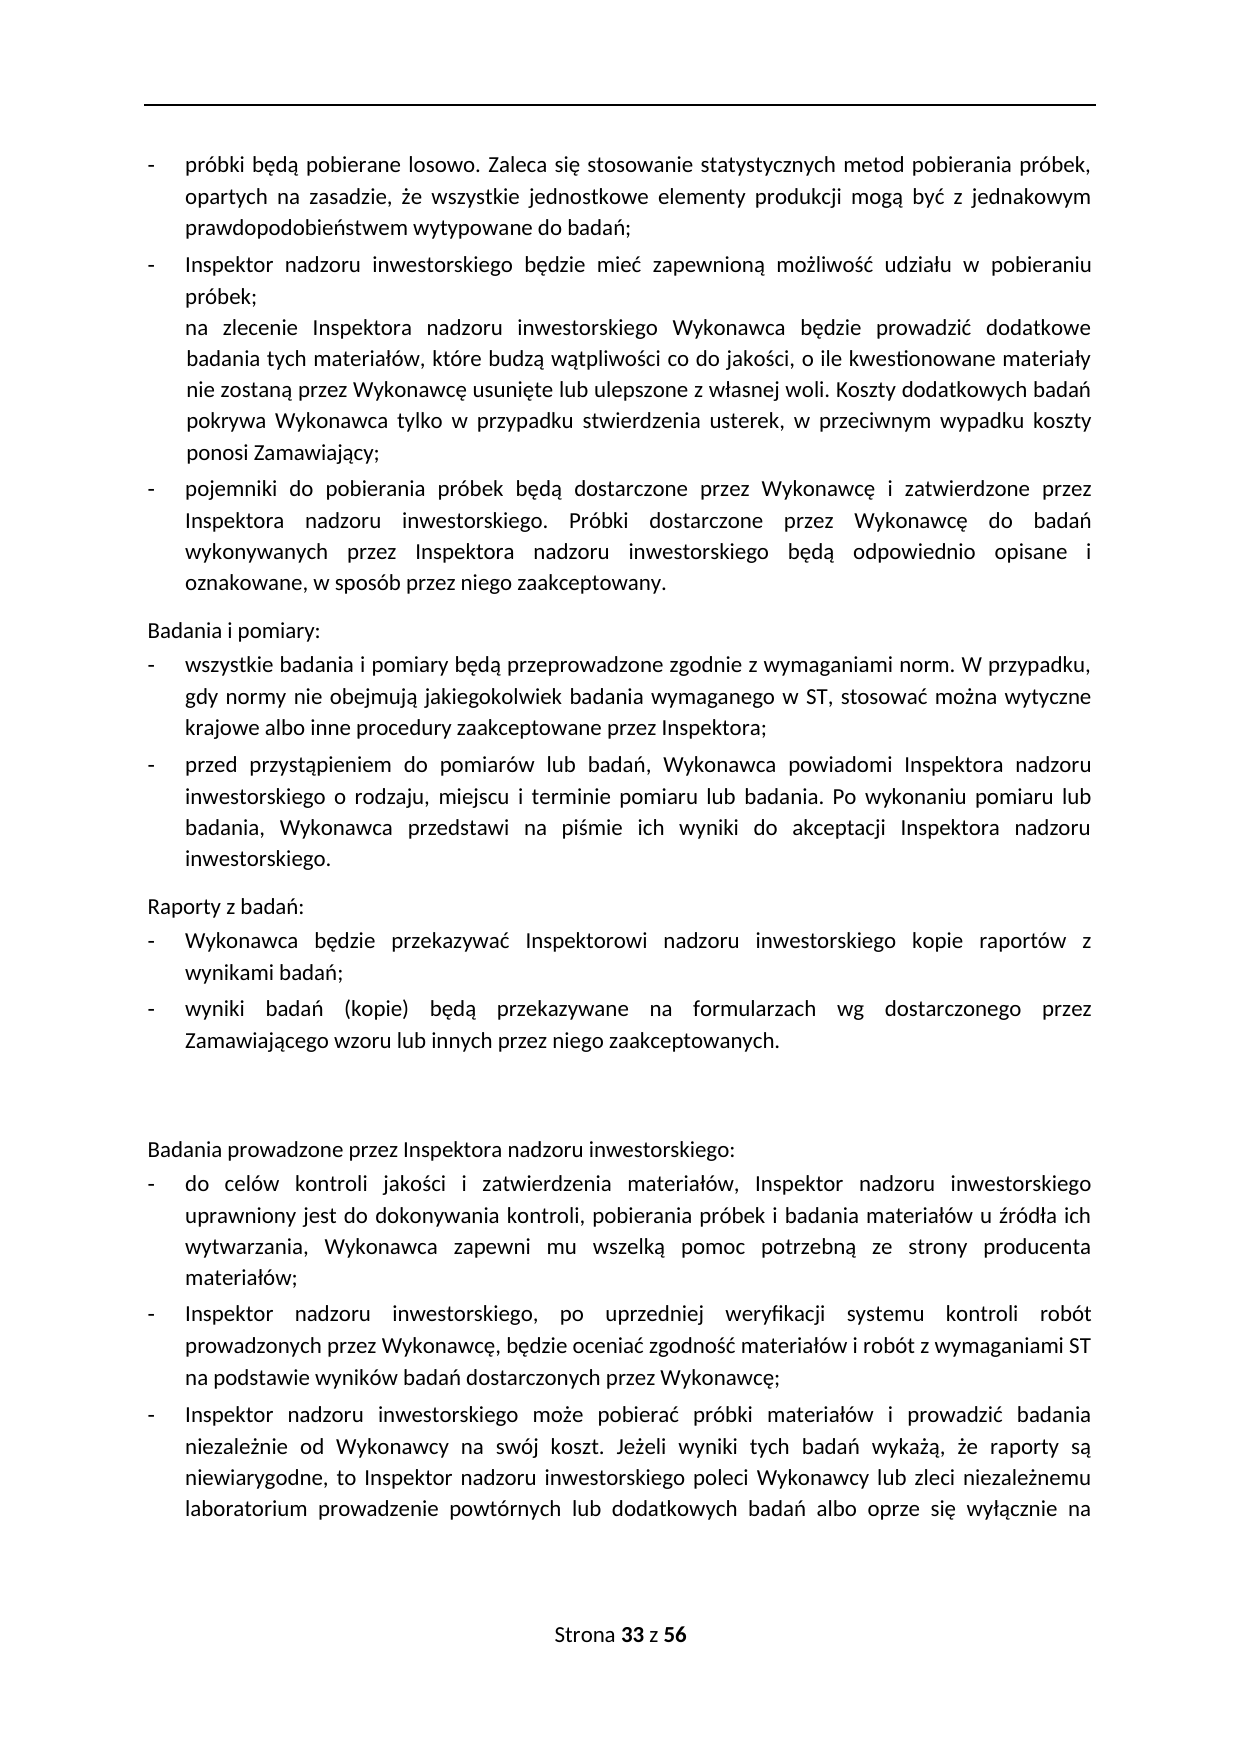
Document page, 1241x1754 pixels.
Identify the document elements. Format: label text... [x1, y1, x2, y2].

list wszystkie badania i pomiary będą przeprowadzone zgodnie z wymaganiami norm. W przypadku, gdy normy nie obejmują jakiegokolwiek badania wymaganego w ST, stosować można wytyczne krajowe albo inne procedury zaakceptowane przez Inspektora; [147, 648, 1093, 741]
text Badania i pomiary: [147, 616, 1093, 644]
text Raporty z badań: [147, 892, 1093, 920]
list Inspektor nadzoru inwestorskiego, po uprzedniej weryfikacji systemu kontroli robót prowadzonych przez Wykonawcę, będzie oceniać zgodność materiałów i robót z wymaganiami ST na podstawie wyników badań dostarczonych przez Wykonawcę; [147, 1297, 1093, 1391]
text na zlecenie Inspektora nadzoru inwestorskiego Wykonawca będzie prowadzić dodatkowe badania tych materiałów, które budzą wątpliwości co do jakości, o ile kwestionowane materiały nie zostaną przez Wykonawcę usunięte lub ulepszone z własnej woli. Koszty dodatkowych badań pokrywa Wykonawca tylko w przypadku stwierdzenia usterek, w przeciwnym wypadku koszty ponosi Zamawiający; [185, 313, 1093, 466]
list próbki będą pobierane losowo. Zaleca się stosowanie statystycznych metod pobierania próbek, opartych na zasadzie, że wszystkie jednostkowe elementy produkcji mogą być z jednakowym prawdopodobieństwem wytypowane do badań; [147, 148, 1093, 241]
list do celów kontroli jakości i zatwierdzenia materiałów, Inspektor nadzoru inwestorskiego uprawniony jest do dokonywania kontroli, pobierania próbek i badania materiałów u źródła ich wytwarzania, Wykonawca zapewni mu wszelką pomoc potrzebną ze strony producenta materiałów; [147, 1167, 1093, 1291]
list wyniki badań (kopie) będą przekazywane na formularzach wg dostarczonego przez Zamawiającego wzoru lub innych przez niego zaakceptowanych. [147, 992, 1093, 1054]
list pojemniki do pobierania próbek będą dostarczone przez Wykonawcę i zatwierdzone przez Inspektora nadzoru inwestorskiego. Próbki dostarczone przez Wykonawcę do badań wykonywanych przez Inspektora nadzoru inwestorskiego będą odpowiednio opisane i oznakowane, w sposób przez niego zaakceptowany. [147, 472, 1093, 596]
text Badania prowadzone przez Inspektora nadzoru inwestorskiego: [147, 1135, 1093, 1163]
list Wykonawca będzie przekazywać Inspektorowi nadzoru inwestorskiego kopie raportów z wynikami badań; [147, 924, 1093, 986]
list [147, 1397, 1093, 1522]
list Inspektor nadzoru inwestorskiego będzie mieć zapewnioną możliwość udziału w pobieraniu próbek; [147, 248, 1093, 310]
list przed przystąpieniem do pomiarów lub badań, Wykonawca powiadomi Inspektora nadzoru inwestorskiego o rodzaju, miejscu i terminie pomiaru lub badania. Po wykonaniu pomiaru lub badania, Wykonawca przedstawi na piśmie ich wyniki do akceptacji Inspektora nadzoru inwestorskiego. [147, 748, 1093, 872]
